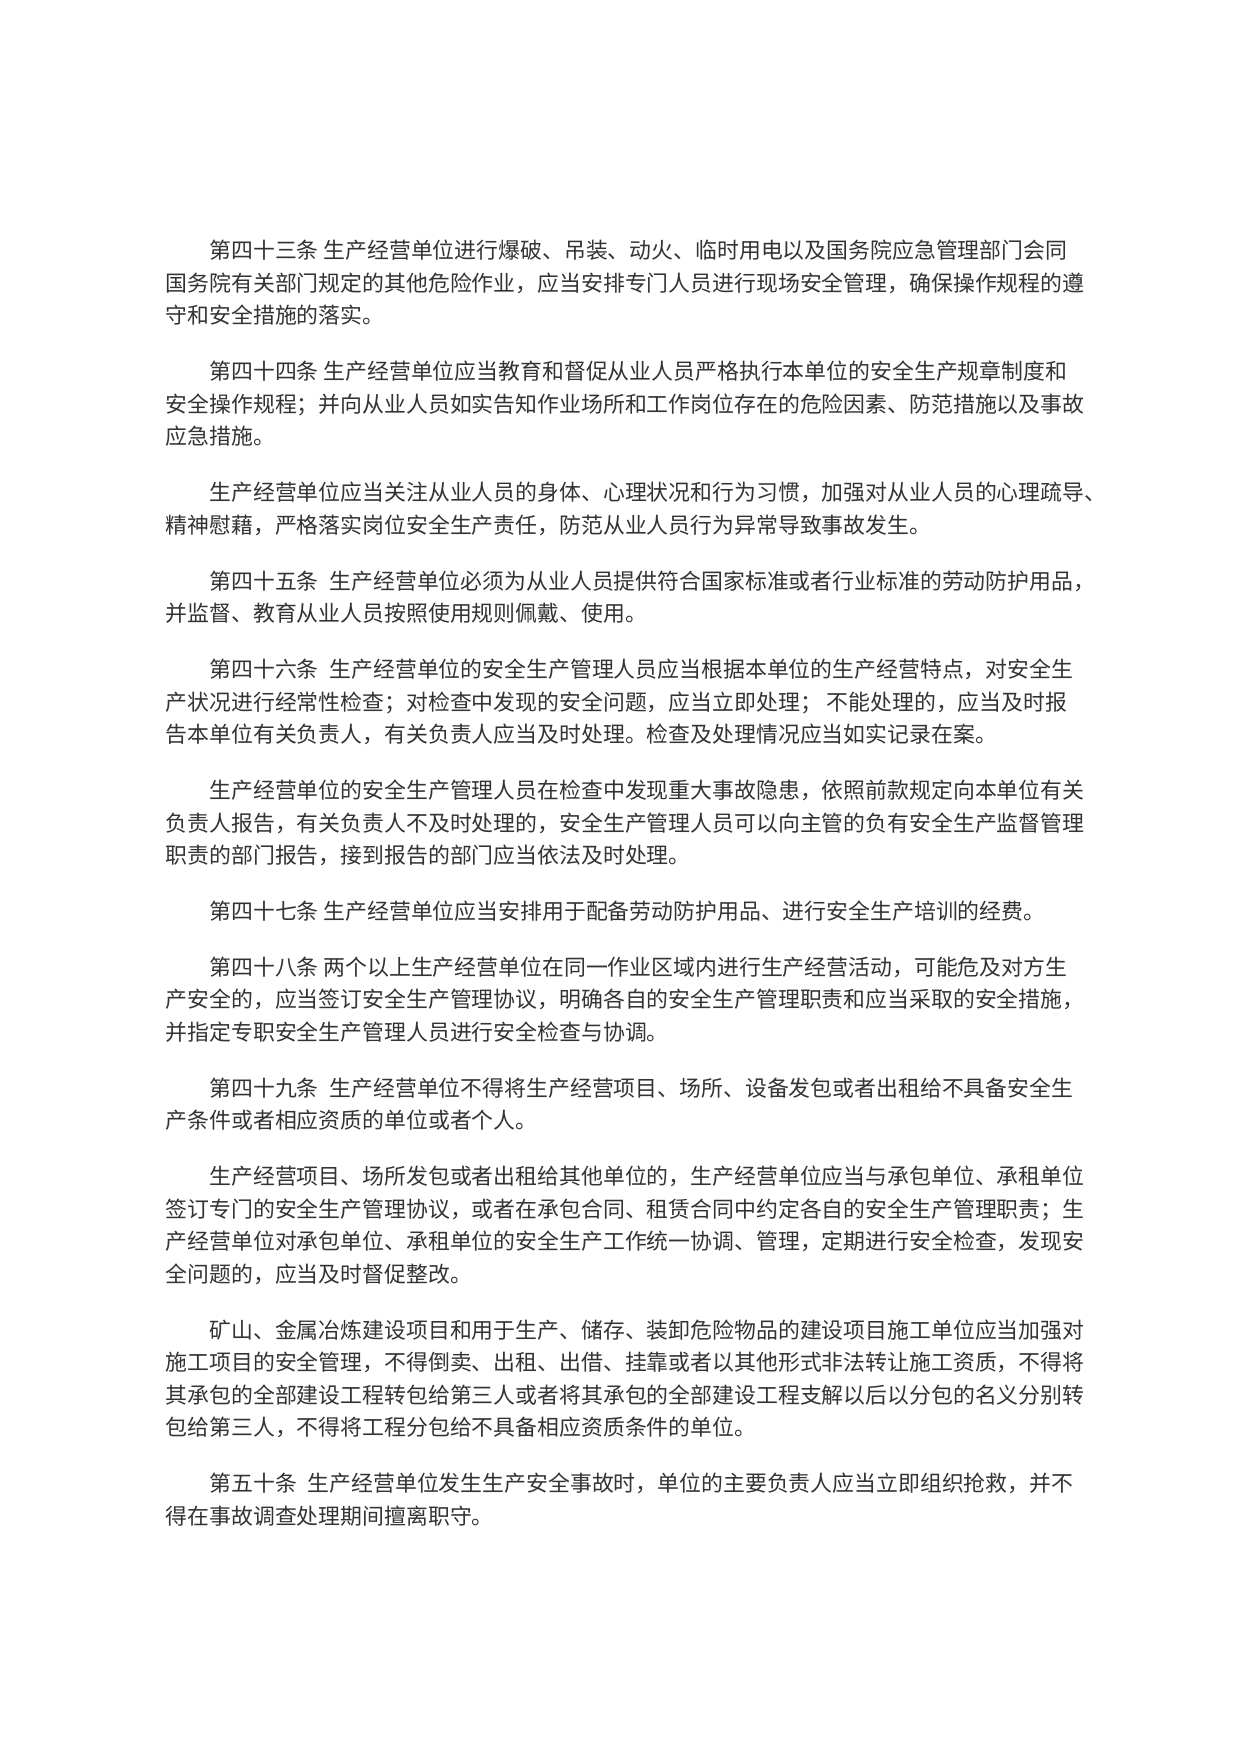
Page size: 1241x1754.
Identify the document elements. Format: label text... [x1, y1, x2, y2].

text 第四十六条 生产经营单位的安全生产管理人员应当根据本单位的生产经营特点，对安全生产状况进行经常性检查；对检查中发现的安全问题，应当立即处理； 不能处理的，应当及时报告本单位有关负责人，有关负责人应当及时处理。检查及处理情况应当如实记录在案。 [165, 652, 1087, 749]
text 第五十条 生产经营单位发生生产安全事故时，单位的主要负责人应当立即组织抢救，并不得在事故调查处理期间擅离职守。 [165, 1466, 1087, 1531]
text 第四十九条 生产经营单位不得将生产经营项目、场所、设备发包或者出租给不具备安全生产条件或者相应资质的单位或者个人。 [165, 1070, 1087, 1135]
text 生产经营单位的安全生产管理人员在检查中发现重大事故隐患，依照前款规定向本单位有关负责人报告，有关负责人不及时处理的，安全生产管理人员可以向主管的负有安全生产监督管理职责的部门报告，接到报告的部门应当依法及时处理。 [165, 773, 1087, 870]
text 第四十七条 生产经营单位应当安排用于配备劳动防护用品、进行安全生产培训的经费。 [165, 893, 1087, 926]
text 生产经营项目、场所发包或者出租给其他单位的，生产经营单位应当与承包单位、承租单位签订专门的安全生产管理协议，或者在承包合同、租赁合同中约定各自的安全生产管理职责；生产经营单位对承包单位、承租单位的安全生产工作统一协调、管理，定期进行安全检查，发现安全问题的，应当及时督促整改。 [165, 1159, 1087, 1289]
text 第四十八条 两个以上生产经营单位在同一作业区域内进行生产经营活动，可能危及对方生产安全的，应当签订安全生产管理协议，明确各自的安全生产管理职责和应当采取的安全措施，并指定专职安全生产管理人员进行安全检查与协调。 [165, 949, 1087, 1047]
text 生产经营单位应当关注从业人员的身体、心理状况和行为习惯，加强对从业人员的心理疏导、精神慰藉，严格落实岗位安全生产责任，防范从业人员行为异常导致事故发生。 [165, 475, 1087, 540]
text 矿山、金属冶炼建设项目和用于生产、储存、装卸危险物品的建设项目施工单位应当加强对施工项目的安全管理，不得倒卖、出租、出借、挂靠或者以其他形式非法转让施工资质，不得将其承包的全部建设工程转包给第三人或者将其承包的全部建设工程支解以后以分包的名义分别转包给第三人，不得将工程分包给不具备相应资质条件的单位。 [165, 1312, 1087, 1442]
text 第四十四条 生产经营单位应当教育和督促从业人员严格执行本单位的安全生产规章制度和安全操作规程；并向从业人员如实告知作业场所和工作岗位存在的危险因素、防范措施以及事故应急措施。 [165, 354, 1087, 451]
text 第四十五条 生产经营单位必须为从业人员提供符合国家标准或者行业标准的劳动防护用品，并监督、教育从业人员按照使用规则佩戴、使用。 [165, 563, 1087, 628]
text 第四十三条 生产经营单位进行爆破、吊装、动火、临时用电以及国务院应急管理部门会同国务院有关部门规定的其他危险作业，应当安排专门人员进行现场安全管理，确保操作规程的遵守和安全措施的落实。 [165, 233, 1087, 330]
